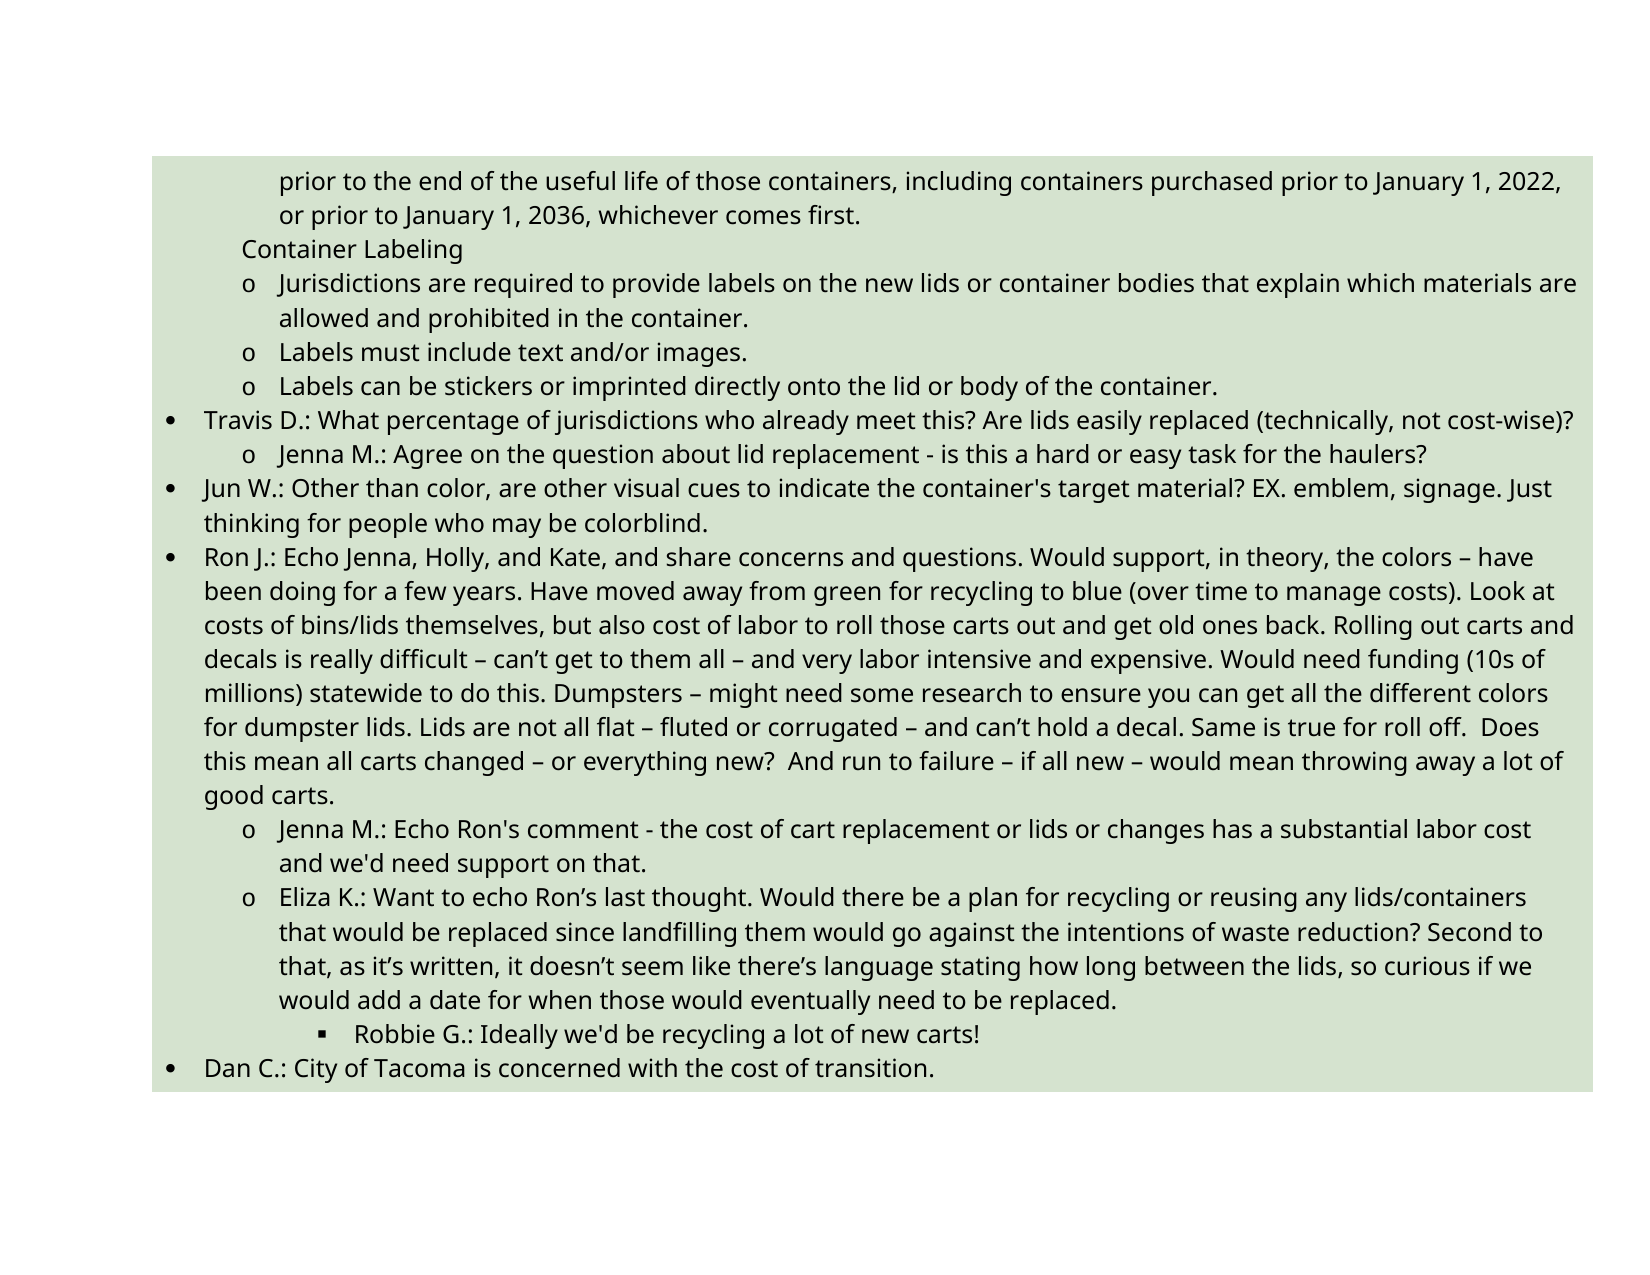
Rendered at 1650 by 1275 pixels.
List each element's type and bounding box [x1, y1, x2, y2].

table_cell [152, 156, 1593, 1092]
